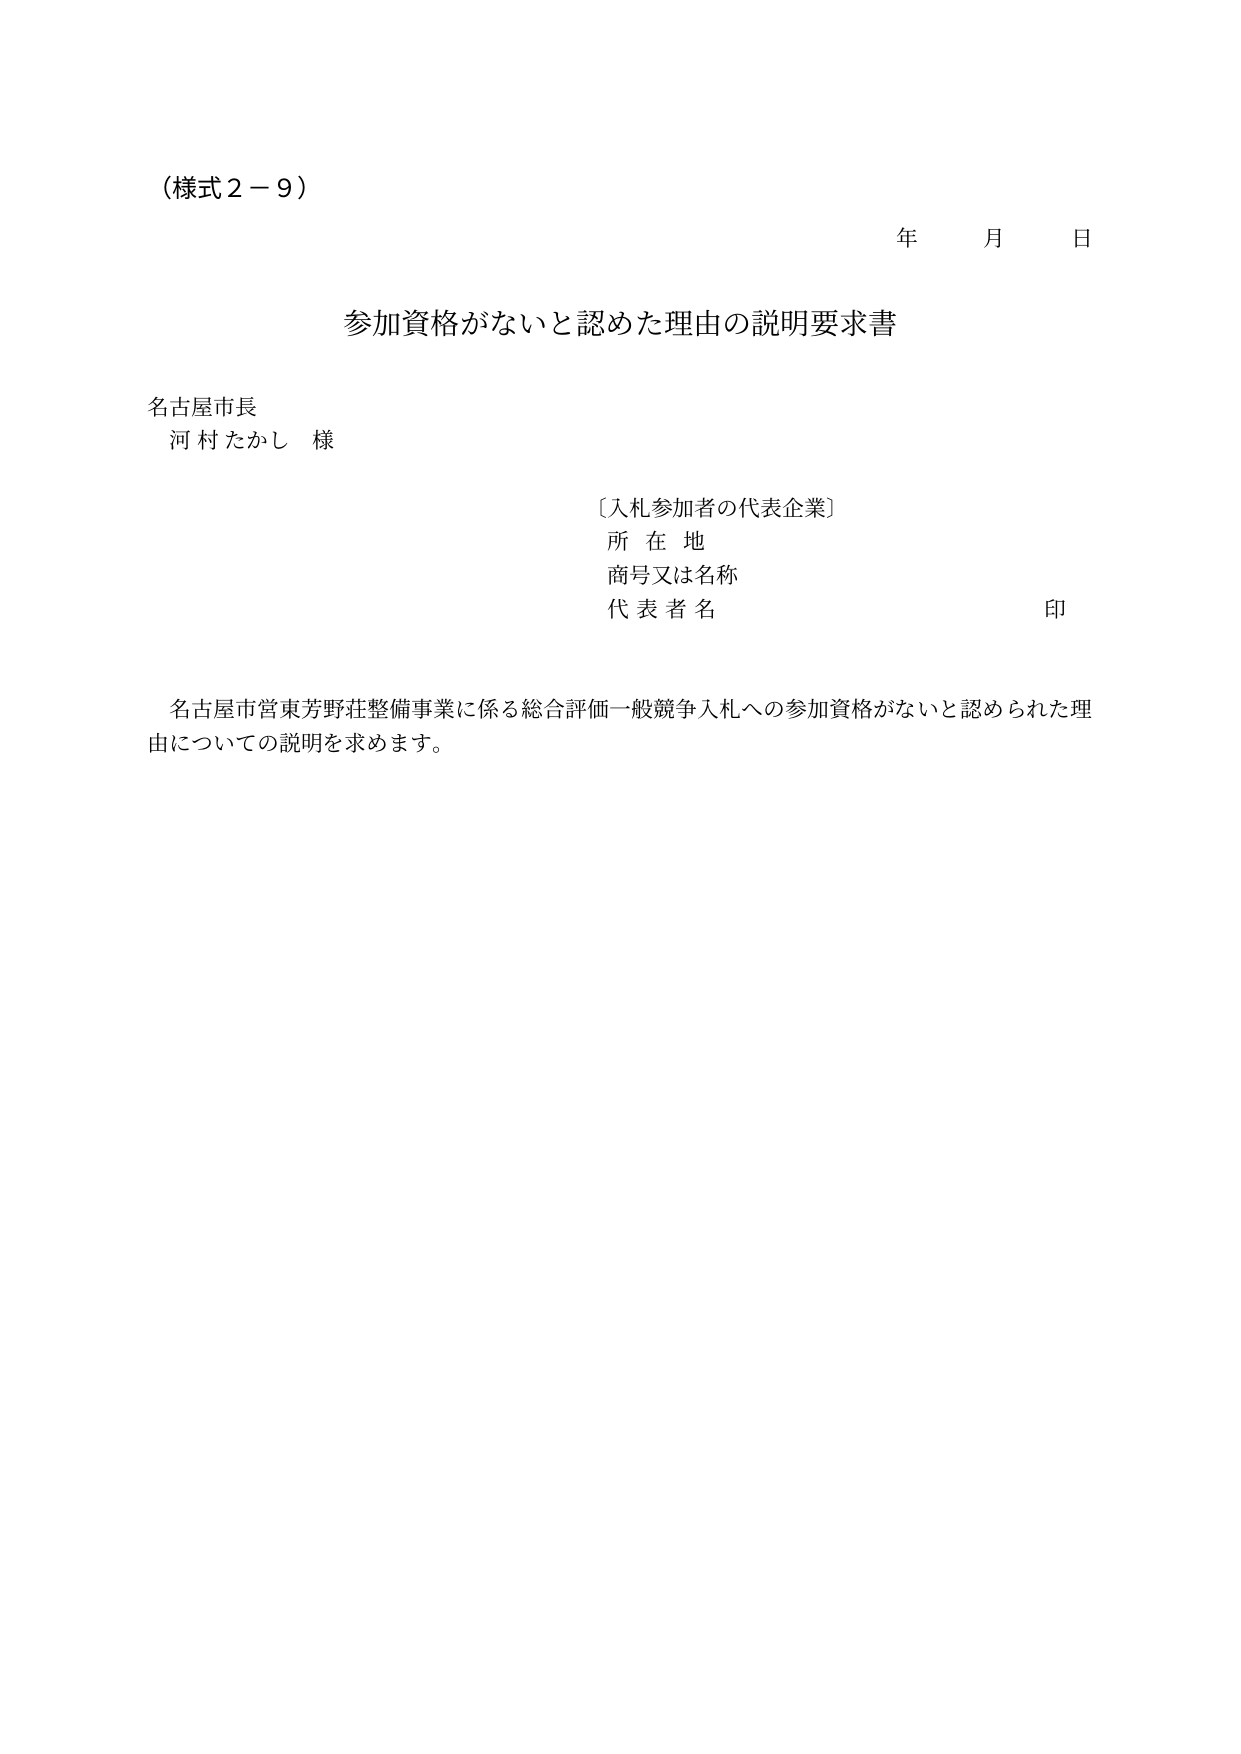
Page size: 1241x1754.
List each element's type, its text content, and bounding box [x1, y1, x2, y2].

text 〔入札参加者の代表企業〕 [585, 490, 1092, 523]
subtitle （様式２－９） [148, 153, 1092, 221]
text 参加資格がないと認めた理由の説明要求書 [148, 288, 1092, 355]
text 所在地 [607, 523, 1092, 557]
text 河 村 たかし 様 [148, 422, 1092, 456]
text 代表者名 印 [607, 591, 1092, 624]
text 名古屋市営東芳野荘整備事業に係る総合評価一般競争入札への参加資格がないと認められた理由についての説明を求めます。 [148, 692, 1092, 759]
text 年 月 日 [148, 221, 1092, 254]
text 名古屋市長 [148, 389, 1092, 422]
text 商号又は名称 [607, 557, 1092, 591]
